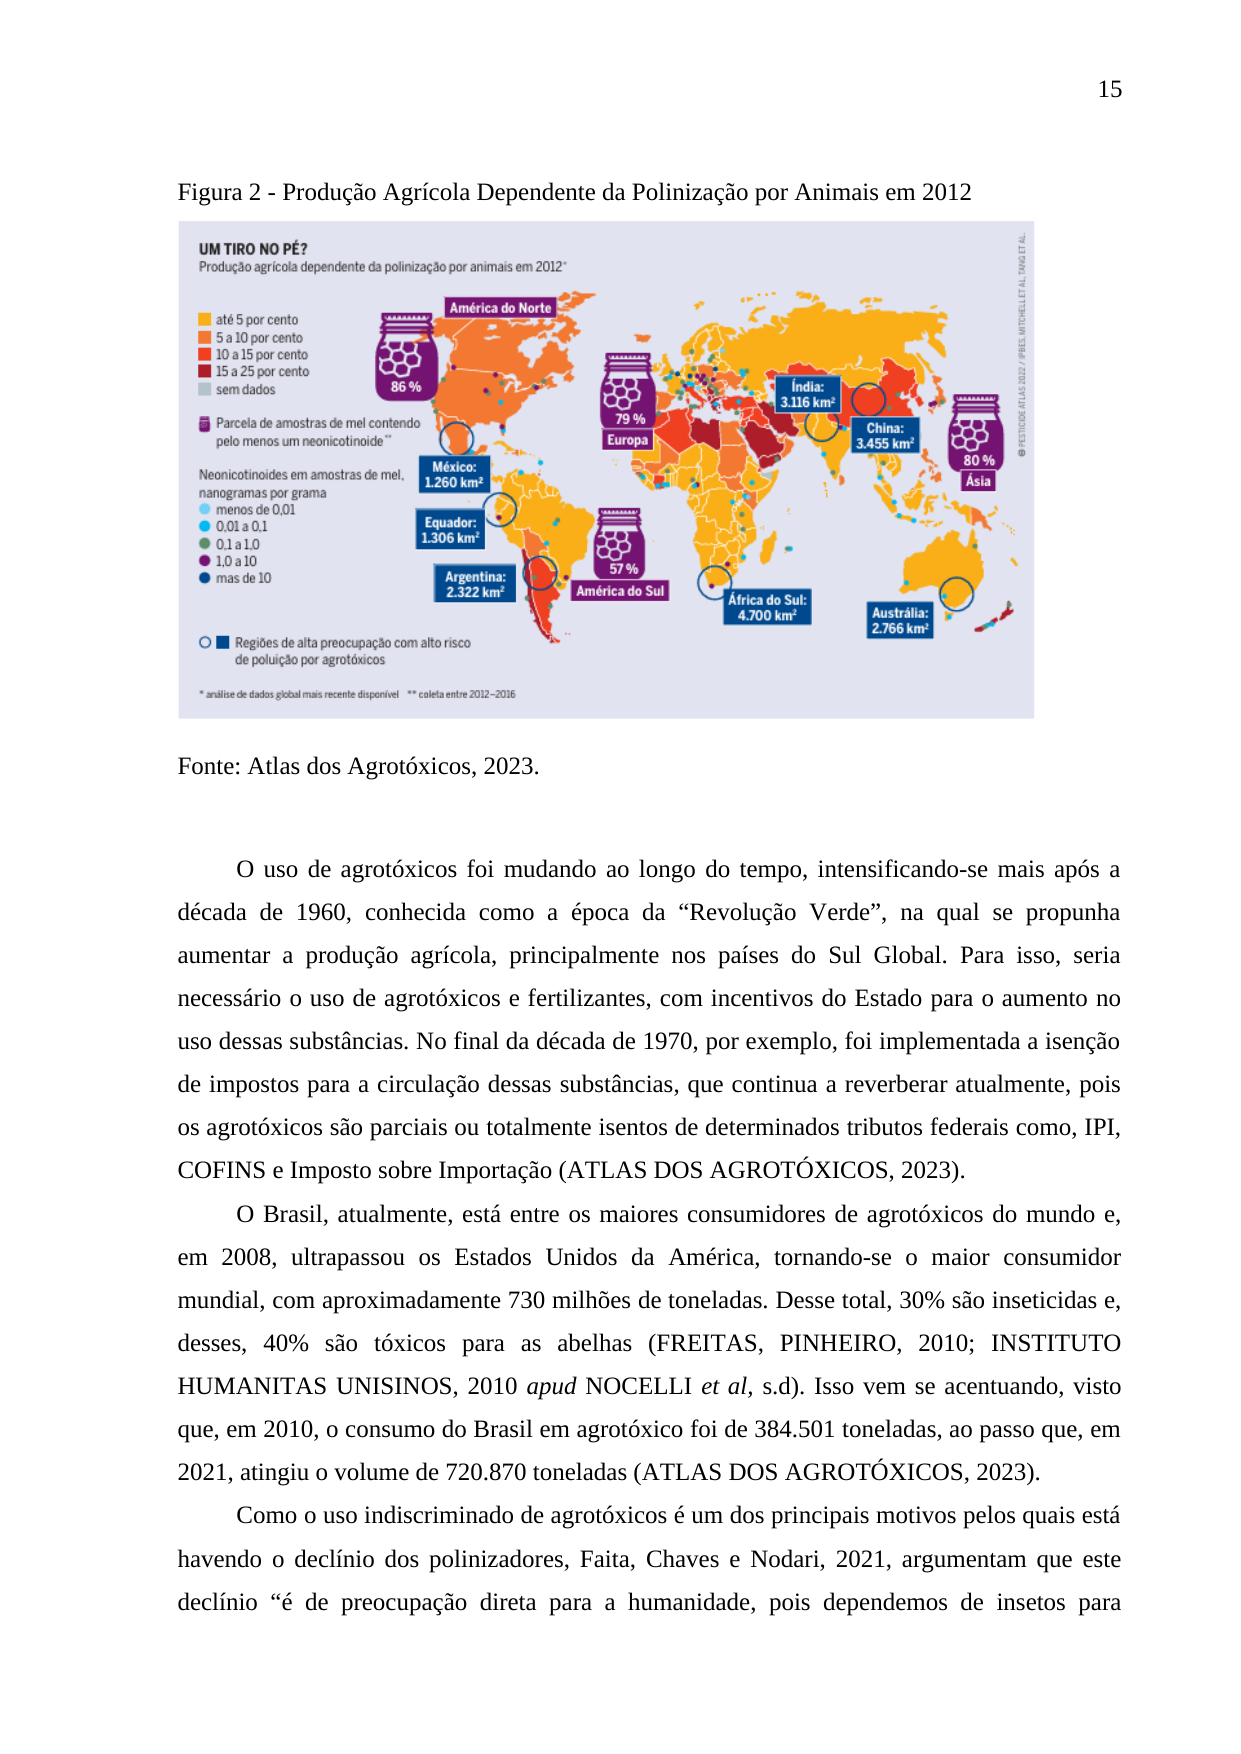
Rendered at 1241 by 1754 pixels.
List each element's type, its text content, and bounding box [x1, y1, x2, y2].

text O uso de agrotóxicos foi mudando ao longo do tempo, intensificando-se mais após a década de 1960, conhecida como a época da “Revolução Verde”, na qual se propunha aumentar a produção agrícola, principalmente nos países do Sul Global. Para isso, seria necessário o uso de agrotóxicos e fertilizantes, com incentivos do Estado para o aumento no uso dessas substâncias. No final da década de 1970, por exemplo, foi implementada a isenção de impostos para a circulação dessas substâncias, que continua a reverberar atualmente, pois os agrotóxicos são parciais ou totalmente isentos de determinados tributos federais como, IPI, COFINS e Imposto sobre Importação (ATLAS DOS AGROTÓXICOS, 2023). [177, 854, 1122, 1184]
text O Brasil, atualmente, está entre os maiores consumidores de agrotóxicos do mundo e, em 2008, ultrapassou os Estados Unidos da América, tornando-se o maior consumidor mundial, com aproximadamente 730 milhões de toneladas. Desse total, 30% são inseticidas e, desses, 40% são tóxicos para as abelhas (FREITAS, PINHEIRO, 2010; INSTITUTO HUMANITAS UNISINOS, 2010 apud NOCELLI et al, s.d). Isso vem se acentuando, visto que, em 2010, o consumo do Brasil em agrotóxico foi de 384.501 toneladas, ao passo que, em 2021, atingiu o volume de 720.870 toneladas (ATLAS DOS AGROTÓXICOS, 2023). [177, 1199, 1122, 1486]
text Figura 2 - Produção Agrícola Dependente da Polinização por Animais em 2012 [177, 177, 1122, 206]
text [177, 1501, 1122, 1616]
picture [166, 207, 1042, 720]
